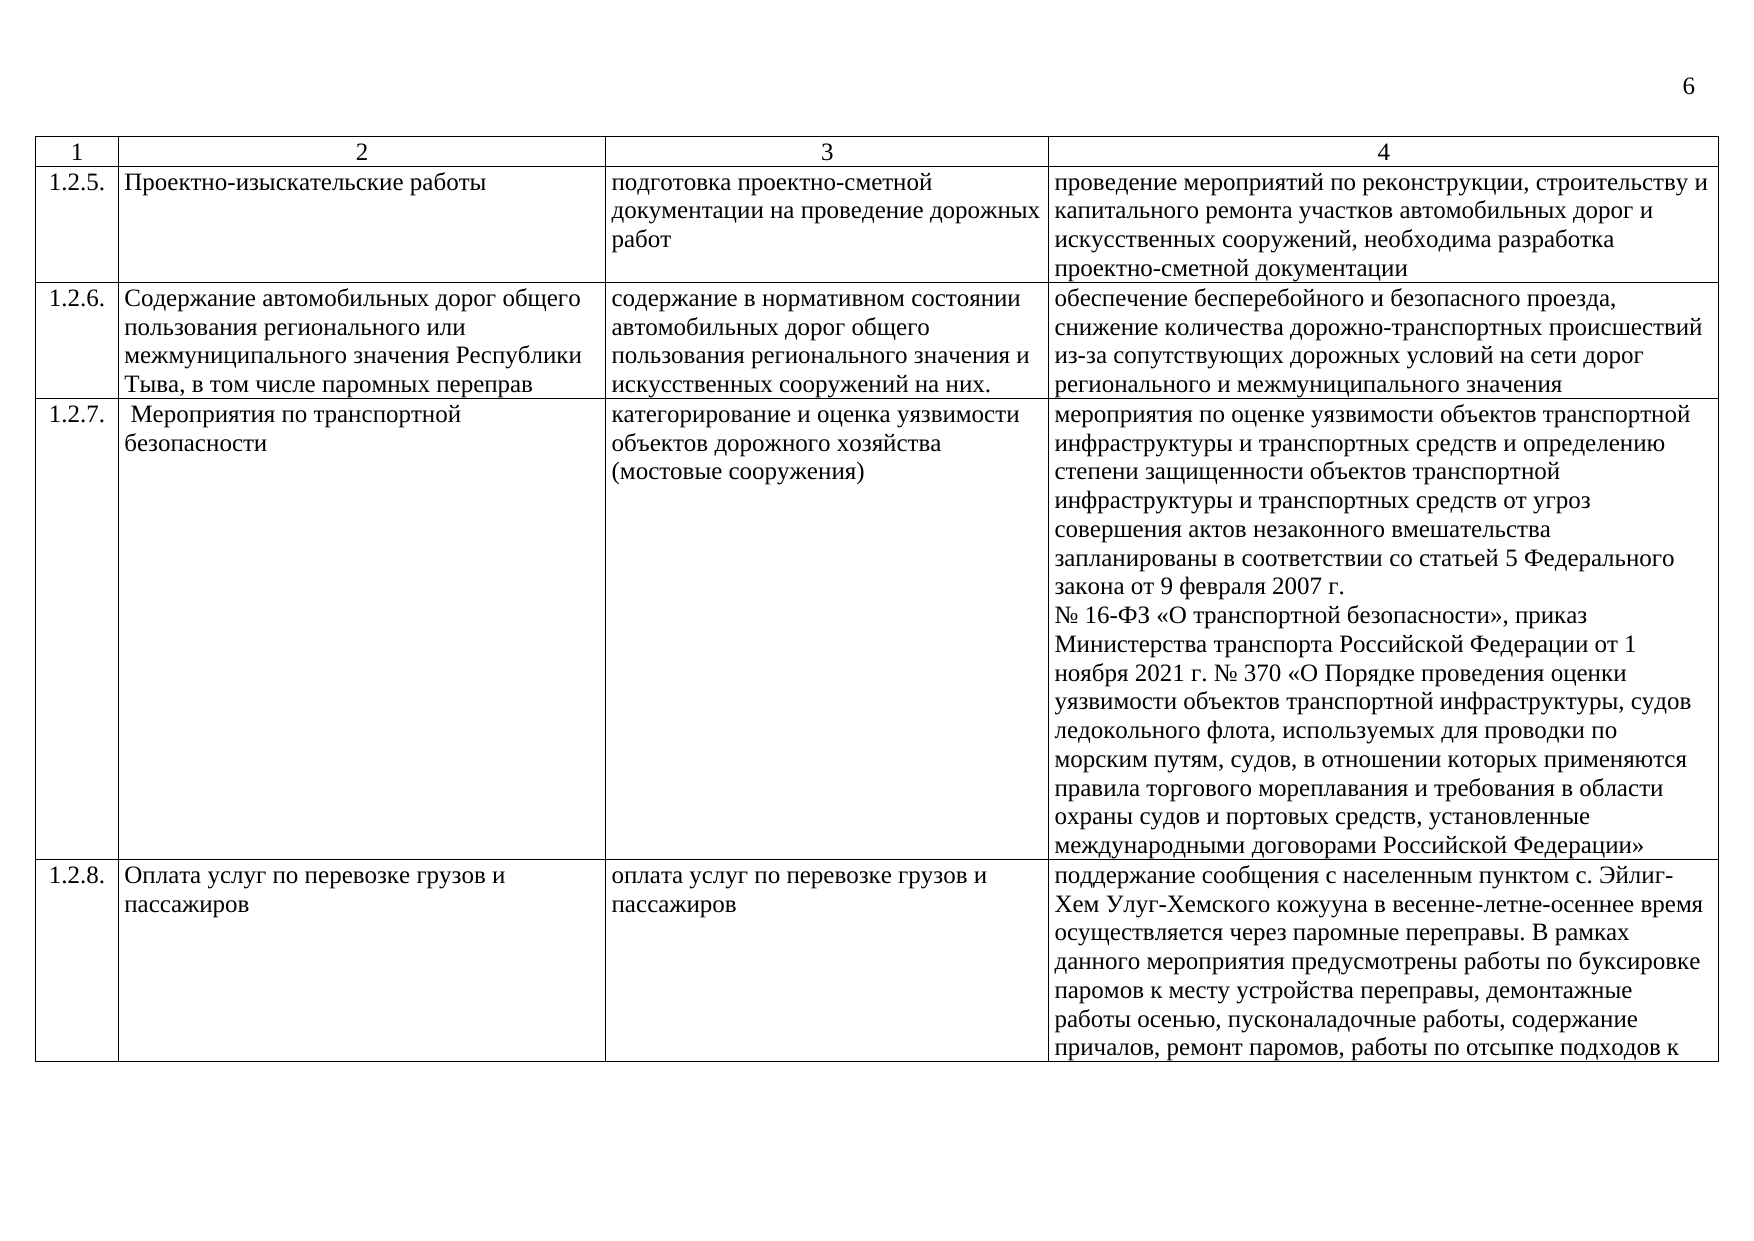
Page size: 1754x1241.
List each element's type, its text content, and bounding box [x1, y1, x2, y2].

table_cell 1.2.5. [36, 167, 118, 282]
table_cell Содержание автомобильных дорог общего пользования регионального или межмуниципального значения Республики Тыва, в том числе паромных переправ [119, 283, 605, 398]
table_header 2 [119, 137, 605, 166]
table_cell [606, 860, 1048, 1061]
table_header 3 [606, 137, 1048, 166]
table_cell Мероприятия по транспортной безопасности [119, 399, 605, 859]
table_cell Проектно-изыскательские работы [119, 167, 605, 282]
table_cell проведение мероприятий по реконструкции, строительству и капитального ремонта участков автомобильных дорог и искусственных сооружений, необходима разработка проектно-сметной документации [1049, 167, 1718, 282]
table_cell категорирование и оценка уязвимости объектов дорожного хозяйства (мостовые сооружения) [606, 399, 1048, 859]
table_cell 1.2.6. [36, 283, 118, 398]
table_cell обеспечение бесперебойного и безопасного проезда, снижение количества дорожно-транспортных происшествий из-за сопутствующих дорожных условий на сети дорог регионального и межмуниципального значения [1049, 283, 1718, 398]
table_header 4 [1049, 137, 1718, 166]
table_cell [119, 860, 605, 1061]
table_cell мероприятия по оценке уязвимости объектов транспортной инфраструктуры и транспортных средств и определению степени защищенности объектов транспортной инфраструктуры и транспортных средств от угроз совершения актов незаконного вмешательства запланированы в соответствии со статьей 5 Федерального закона от 9 февраля 2007 г. № 16-ФЗ «О транспортной безопасности», приказ Министерства транспорта Российской Федерации от 1 ноября 2021 г. № 370 «О Порядке проведения оценки уязвимости объектов транспортной инфраструктуры, судов ледокольного флота, используемых для проводки по морским путям, судов, в отношении которых применяются правила торгового мореплавания и требования в области охраны судов и портовых средств, установленные международными договорами Российской Федерации» [1049, 399, 1718, 859]
table_cell 1.2.7. [36, 399, 118, 859]
table_cell содержание в нормативном состоянии автомобильных дорог общего пользования регионального значения и искусственных сооружений на них. [606, 283, 1048, 398]
table_header 1 [36, 137, 118, 166]
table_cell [1049, 860, 1718, 1061]
table_cell подготовка проектно-сметной документации на проведение дорожных работ [606, 167, 1048, 282]
table_cell 1.2.8. [36, 860, 118, 1061]
